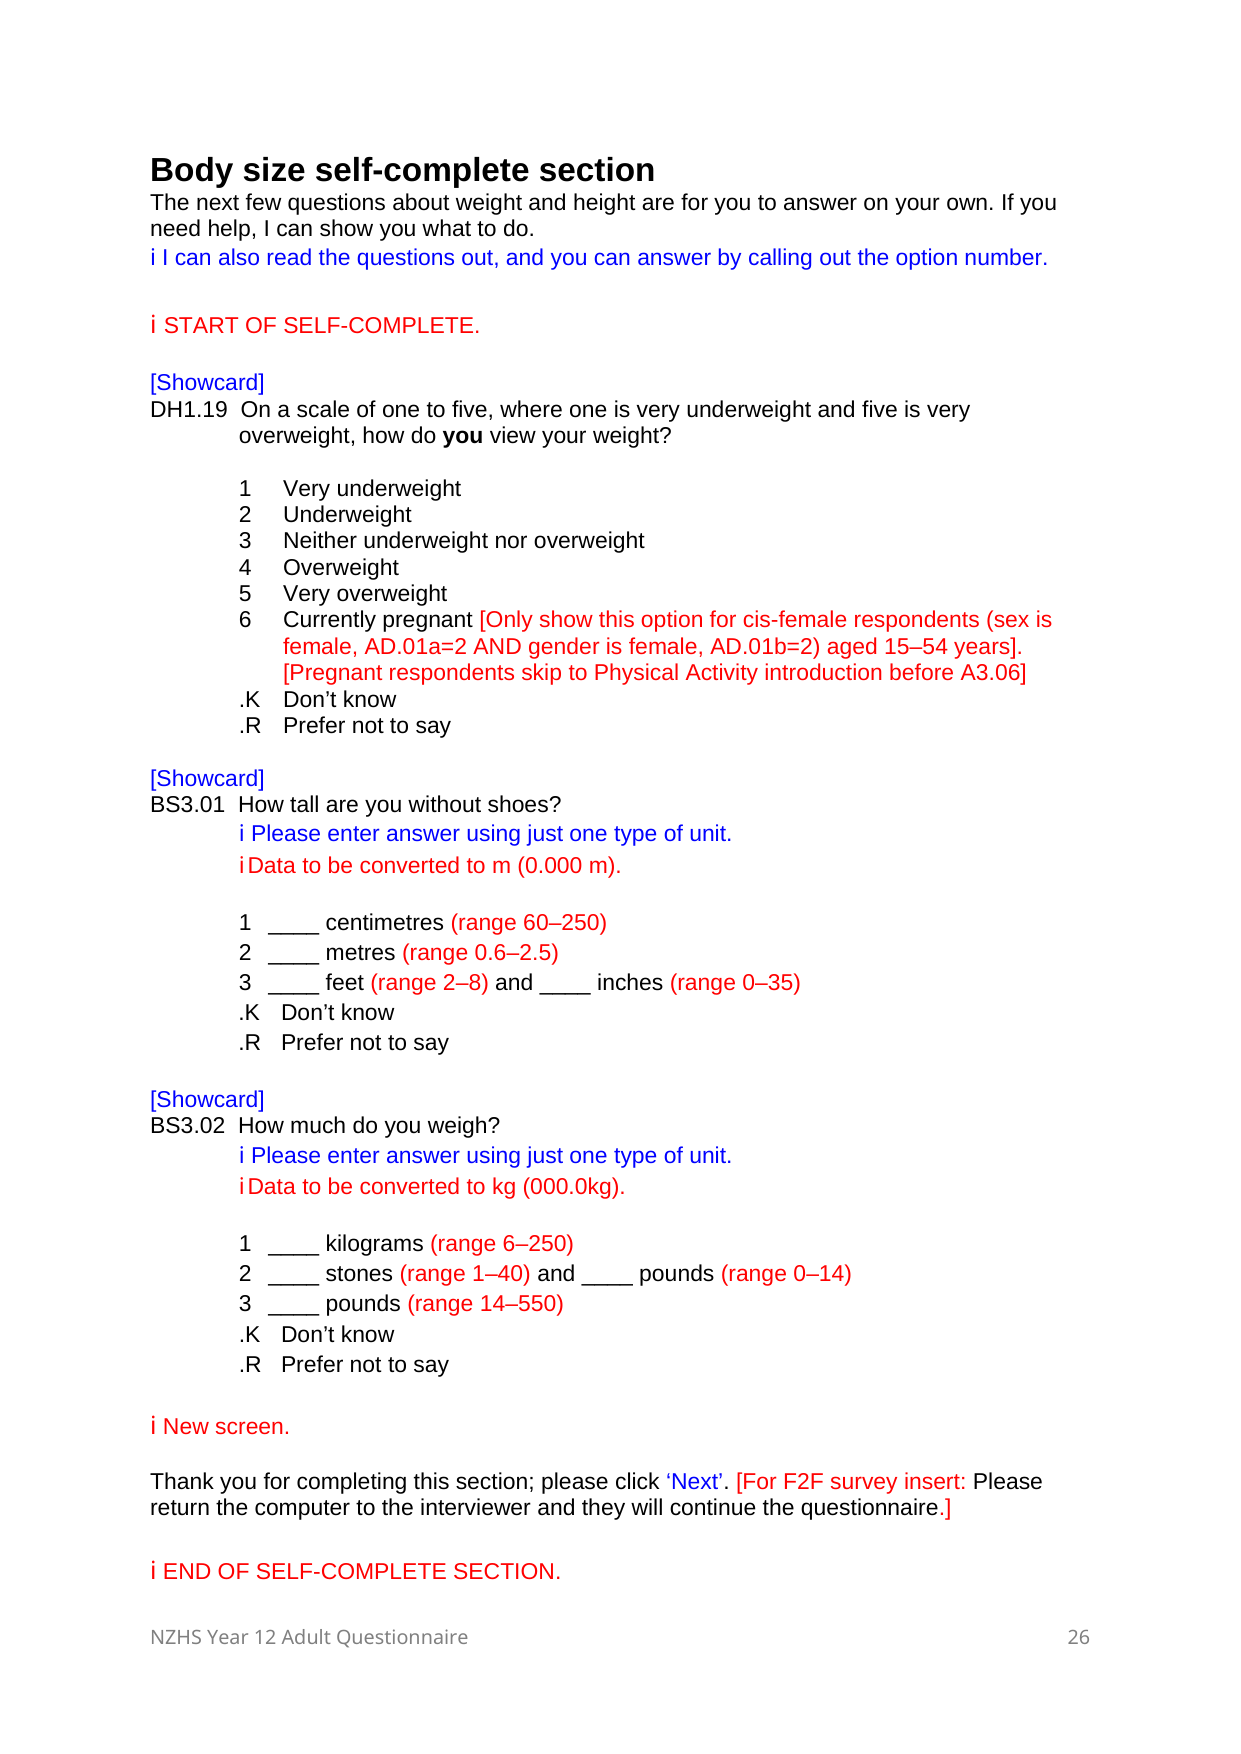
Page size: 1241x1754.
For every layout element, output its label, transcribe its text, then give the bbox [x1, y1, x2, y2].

text .K Don’t know [238, 999, 1090, 1026]
text DH1.19 On a scale of one to five, where one is very underweight and five is very overweight, how do you view your weight? [150, 396, 1090, 448]
text 1 ____ centimetres (range 60–250) [239, 908, 1090, 935]
text i START OF SELF-COMPLETE. [150, 306, 1090, 341]
text i Please enter answer using just one type of unit. [225, 817, 1090, 848]
text The next few questions about weight and height are for you to answer on your own. If you need help, I can show you what to do. [150, 188, 1090, 241]
text i END OF SELF-COMPLETE SECTION. [150, 1553, 1090, 1587]
text 1 Very underweight [239, 475, 1090, 501]
list ____ pounds (range 14–550) [239, 1290, 1090, 1317]
text i Data to be converted to m (0.000 m). [225, 848, 1090, 880]
list ____ stones (range 1–40) and ____ pounds (range 0–14) [239, 1260, 1090, 1286]
text i Data to be converted to kg (000.0kg). [225, 1170, 1090, 1201]
text 4 Overweight [239, 554, 1090, 580]
text i New screen. [150, 1407, 1090, 1441]
subtitle Body size self-complete section [150, 150, 1090, 188]
text .R Prefer not to say [239, 1351, 1090, 1377]
text Thank you for completing this section; please click ‘Next’. [For F2F survey insert: Please return the computer to the interviewer and they will continue the questionnaire.] [150, 1468, 1090, 1520]
text .K Don’t know [239, 1321, 1090, 1347]
text BS3.01 How tall are you without shoes? [150, 791, 1090, 817]
text 3 Neither underweight nor overweight [239, 527, 1090, 554]
text [Showcard] [150, 1086, 1090, 1112]
text i Please enter answer using just one type of unit. [225, 1139, 1090, 1170]
text .R Prefer not to say [239, 712, 1090, 738]
list ____ kilograms (range 6–250) [239, 1230, 1090, 1256]
text .R Prefer not to say [238, 1029, 1090, 1056]
text 6 Currently pregnant [Only show this option for cis-female respondents (sex is female, AD.01a=2 AND gender is female, AD.01b=2) aged 15–54 years]. [Pregnant respondents skip to Physical Activity introduction before A3.06] [239, 606, 1090, 686]
text [Showcard] [150, 369, 1090, 396]
text i I can also read the questions out, and you can answer by calling out the option number. [150, 241, 1090, 272]
text .K Don’t know [239, 686, 1090, 712]
text BS3.02 How much do you weigh? [150, 1112, 1090, 1139]
text [Showcard] [150, 764, 1090, 791]
text 5 Very overweight [239, 580, 1090, 606]
text 2 ____ metres (range 0.6–2.5) [239, 939, 1090, 965]
text 2 Underweight [239, 501, 1090, 527]
text 3 ____ feet (range 2–8) and ____ inches (range 0–35) [239, 969, 1090, 995]
